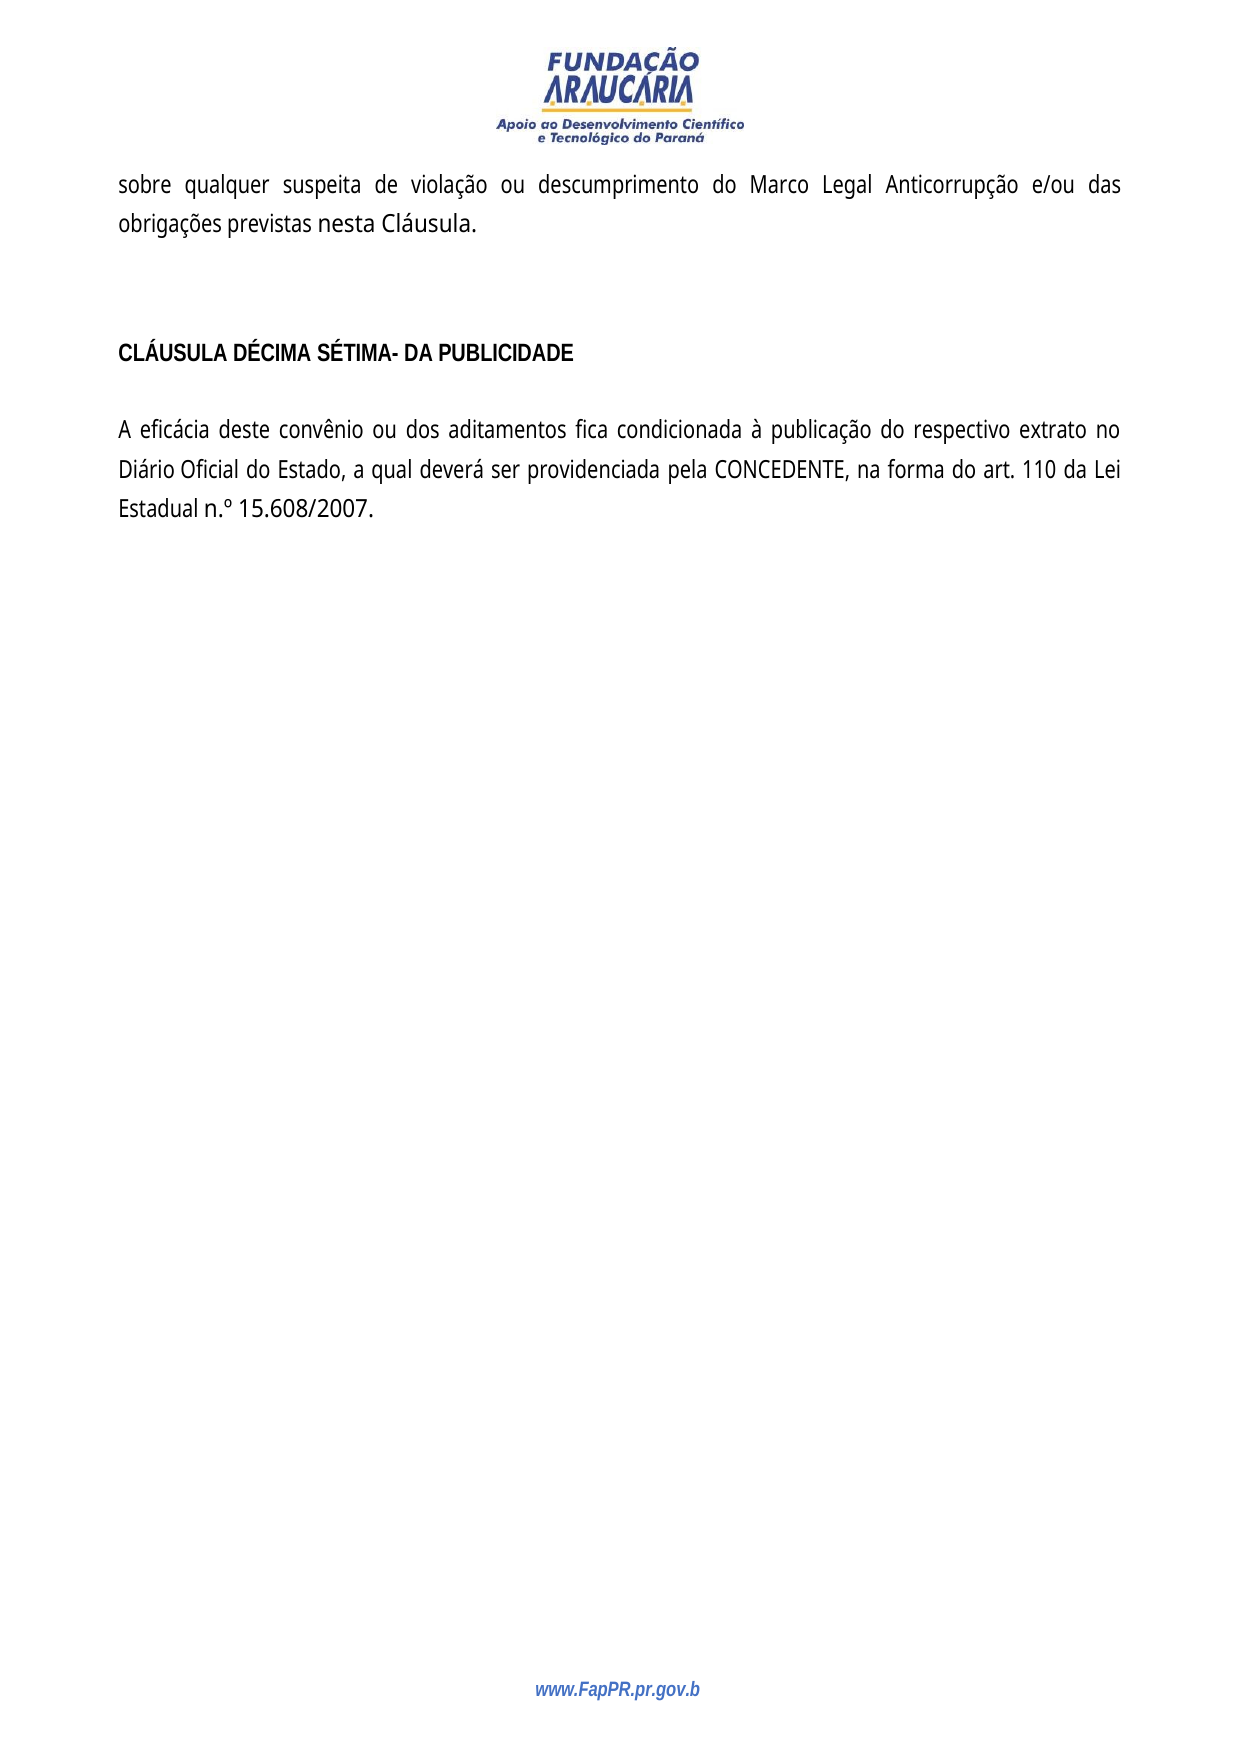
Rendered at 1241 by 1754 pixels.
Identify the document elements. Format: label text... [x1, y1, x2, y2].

picture [496, 47, 744, 145]
subtitle CLÁUSULA DÉCIMA SÉTIMA- DA PUBLICIDADE [118, 338, 1240, 366]
text A eficácia deste convênio ou dos aditamentos fica condicionada à publicação do respectivo extrato no Diário Oficial do Estado, a qual deverá ser providenciada pela CONCEDENTE, na forma do art. 110 da Lei Estadual n.º 15.608/2007. [118, 412, 1122, 524]
